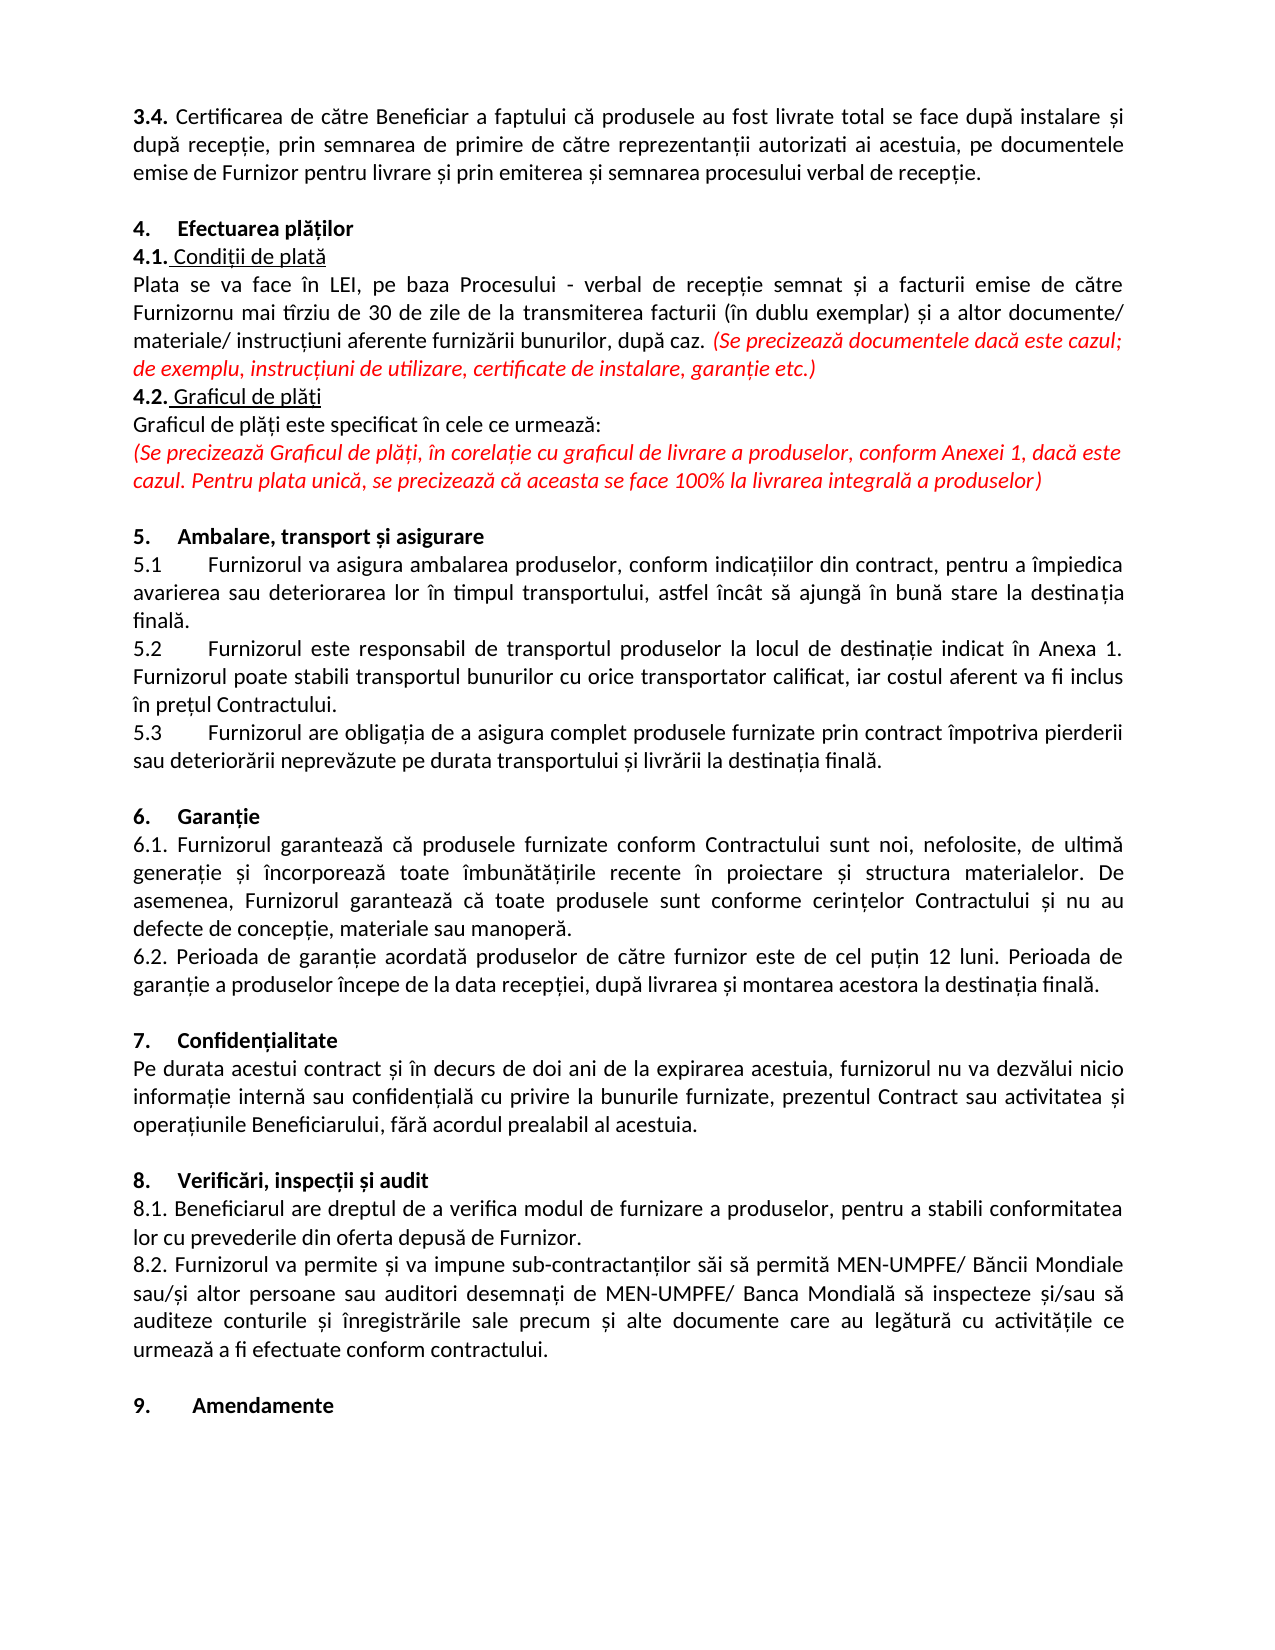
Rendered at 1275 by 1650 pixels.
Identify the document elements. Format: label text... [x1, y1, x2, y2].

text 4. Efectuarea plăților [133, 214, 1125, 242]
text 4.1. Condiţii de plată [133, 242, 1125, 270]
text Pe durata acestui contract şi în decurs de doi ani de la expirarea acestuia, furnizorul nu va dezvălui nicio informaţie internă sau confidenţială cu privire la bunurile furnizate, prezentul Contract sau activitatea şi operaţiunile Beneficiarului, fără acordul prealabil al acestuia. [133, 1054, 1125, 1138]
text 6.2. Perioada de garanţie acordată produselor de către furnizor este de cel puțin 12 luni. Perioada de garanţie a produselor începe de la data recepţiei, după livrarea şi montarea acestora la destinaţia finală. [133, 942, 1125, 998]
text 5.3 Furnizorul are obligația de a asigura complet produsele furnizate prin contract împotriva pierderii sau deteriorării neprevăzute pe durata transportului și livrării la destinația finală. [133, 718, 1125, 774]
text 6.1. Furnizorul garantează că produsele furnizate conform Contractului sunt noi, nefolosite, de ultimă generaţie şi încorporează toate îmbunătăţirile recente în proiectare şi structura materialelor. De asemenea, Furnizorul garantează că toate produsele sunt conforme cerinţelor Contractului şi nu au defecte de concepţie, materiale sau manoperă. [133, 830, 1125, 942]
list Graficul de plăţi este specificat în cele ce urmează: [133, 410, 1125, 438]
text 6. Garanție [133, 802, 1125, 830]
text 7. Confidențialitate [133, 1026, 1125, 1054]
text Plata se va face în LEI, pe baza Procesului - verbal de recepție semnat și a facturii emise de către Furnizornu mai tîrziu de 30 de zile de la transmiterea facturii (în dublu exemplar) și a altor documente/ materiale/ instrucțiuni aferente furnizării bunurilor, după caz. (Se precizează documentele dacă este cazul; de exemplu, instrucțiuni de utilizare, certificate de instalare, garanție etc.) [133, 270, 1125, 382]
text 8.1. Beneficiarul are dreptul de a verifica modul de furnizare a produselor, pentru a stabili conformitatea lor cu prevederile din oferta depusă de Furnizor. [133, 1194, 1125, 1251]
text 3.4. Certificarea de către Beneficiar a faptului că produsele au fost livrate total se face după instalare şi după recepţie, prin semnarea de primire de către reprezentanţii autorizati ai acestuia, pe documentele emise de Furnizor pentru livrare şi prin emiterea şi semnarea procesului verbal de recepţie. [133, 102, 1125, 186]
list (Se precizează Graficul de plăți, în corelație cu graficul de livrare a produselor, conform Anexei 1, dacă este cazul. Pentru plata unică, se precizează că aceasta se face 100% la livrarea integrală a produselor) [133, 438, 1125, 494]
text 8.2. Furnizorul va permite şi va impune sub-contractanților săi să permită MEN-UMPFE/ Băncii Mondiale sau/şi altor persoane sau auditori desemnaţi de MEN-UMPFE/ Banca Mondială să inspecteze şi/sau să auditeze conturile şi înregistrările sale precum şi alte documente care au legătură cu activităţile ce urmează a fi efectuate conform contractului. [133, 1251, 1125, 1363]
text 5. Ambalare, transport și asigurare [133, 522, 1125, 550]
text 8. Verificări, inspecții și audit [133, 1167, 1125, 1194]
text 9. Amendamente [133, 1391, 1125, 1419]
text 4.2. Graficul de plăţi [133, 382, 1125, 410]
text 5.2 Furnizorul este responsabil de transportul produselor la locul de destinație indicat în Anexa 1. Furnizorul poate stabili transportul bunurilor cu orice transportator calificat, iar costul aferent va fi inclus în prețul Contractului. [133, 634, 1125, 718]
text 5.1 Furnizorul va asigura ambalarea produselor, conform indicațiilor din contract, pentru a împiedica avarierea sau deteriorarea lor în timpul transportului, astfel încât să ajungă în bună stare la destinaţia finală. [133, 550, 1125, 634]
